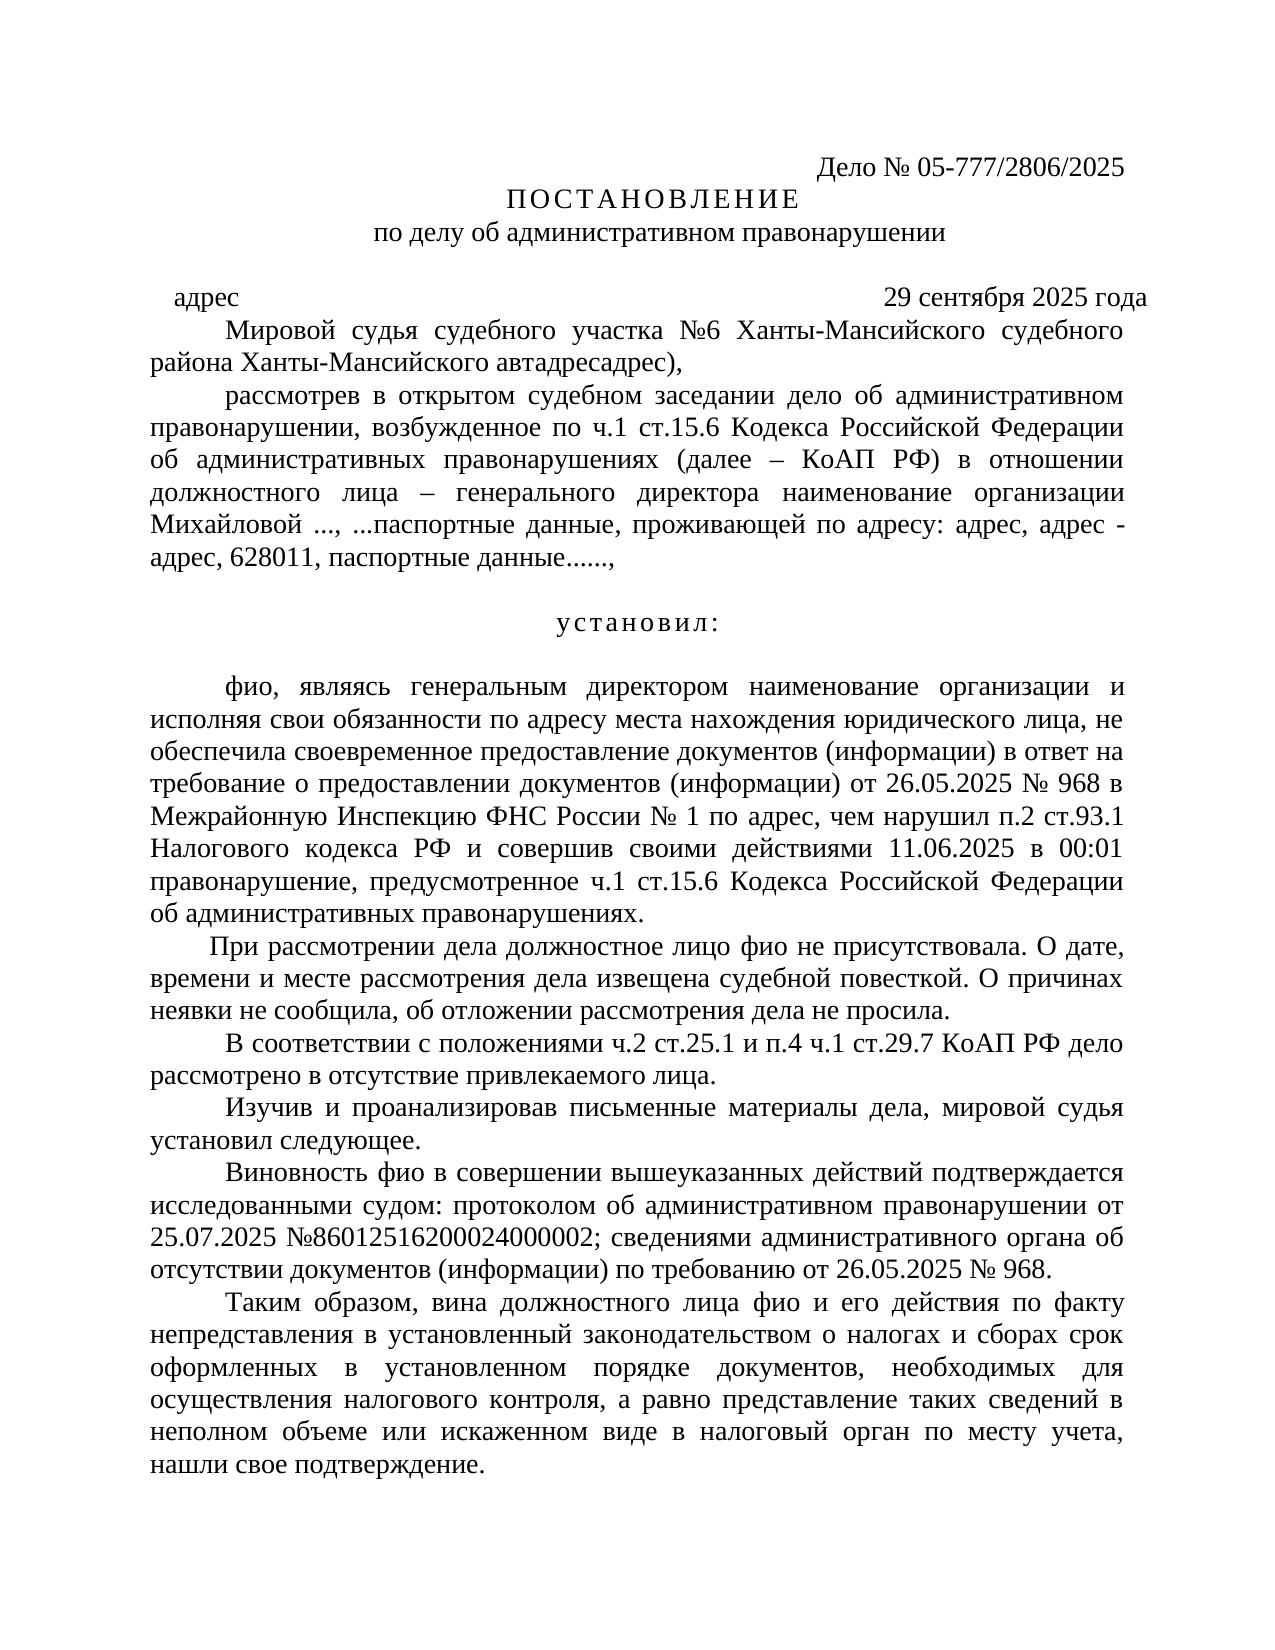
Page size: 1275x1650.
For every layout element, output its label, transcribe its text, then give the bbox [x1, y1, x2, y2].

text Виновность фио в совершении вышеуказанных действий подтверждается исследованными судом: протоколом об административном правонарушении от 25.07.2025 №86012516200024000002; сведениями административного органа об отсутствии документов (информации) по требованию от 26.05.2025 № 968. [150, 1155, 1125, 1285]
text Изучив и проанализировав письменные материалы дела, мировой судья установил следующее. [150, 1091, 1125, 1155]
text При рассмотрении дела должностное лицо фио не присутствовала. О дате, времени и месте рассмотрения дела извещена судебной повесткой. О причинах неявки не сообщила, об отложении рассмотрения дела не просила. [150, 928, 1125, 1026]
table_header 29 сентября 2025 года [659, 280, 1159, 313]
text ПОСТАНОВЛЕНИЕ [150, 182, 1110, 215]
text Мировой судья судебного участка №6 Ханты-Мансийского судебного района Ханты-Мансийского автадресадрес), [150, 313, 1125, 378]
text Таким образом, вина должностного лица фио и его действия по факту непредставления в установленный законодательством о налогах и сборах срок оформленных в установленном порядке документов, необходимых для осуществления налогового контроля, а равно представление таких сведений в неполном объеме или искаженном виде в налоговый орган по месту учета, нашли свое подтверждение. [150, 1285, 1125, 1479]
text фио, являясь генеральным директором наименование организации и исполняя свои обязанности по адресу места нахождения юридического лица, не обеспечила своевременное предоставление документов (информации) в ответ на требование о предоставлении документов (информации) от 26.05.2025 № 968 в Межрайонную Инспекцию ФНС России № 1 по адрес, чем нарушил п.2 ст.93.1 Налогового кодекса РФ и совершив своими действиями 11.06.2025 в 00:01 правонарушение, предусмотренное ч.1 ст.15.6 Кодекса Российской Федерации об административных правонарушениях. [150, 669, 1125, 928]
table_header адрес [162, 280, 658, 313]
text установил: [150, 604, 1125, 637]
text рассмотрев в открытом судебном заседании дело об административном правонарушении, возбужденное по ч.1 ст.15.6 Кодекса Российской Федерации об административных правонарушениях (далее – КоАП РФ) в отношении должностного лица – генерального директора наименование организации Михайловой ..., ...паспортные данные, проживающей по адресу: адрес, адрес - адрес, 628011, паспортные данные......, [150, 378, 1125, 572]
text В соответствии с положениями ч.2 ст.25.1 и п.4 ч.1 ст.29.7 КоАП РФ дело рассмотрено в отсутствие привлекаемого лица. [150, 1026, 1125, 1091]
text Дело № 05-777/2806/2025 [150, 150, 1125, 182]
text по делу об административном правонарушении [150, 215, 1110, 247]
